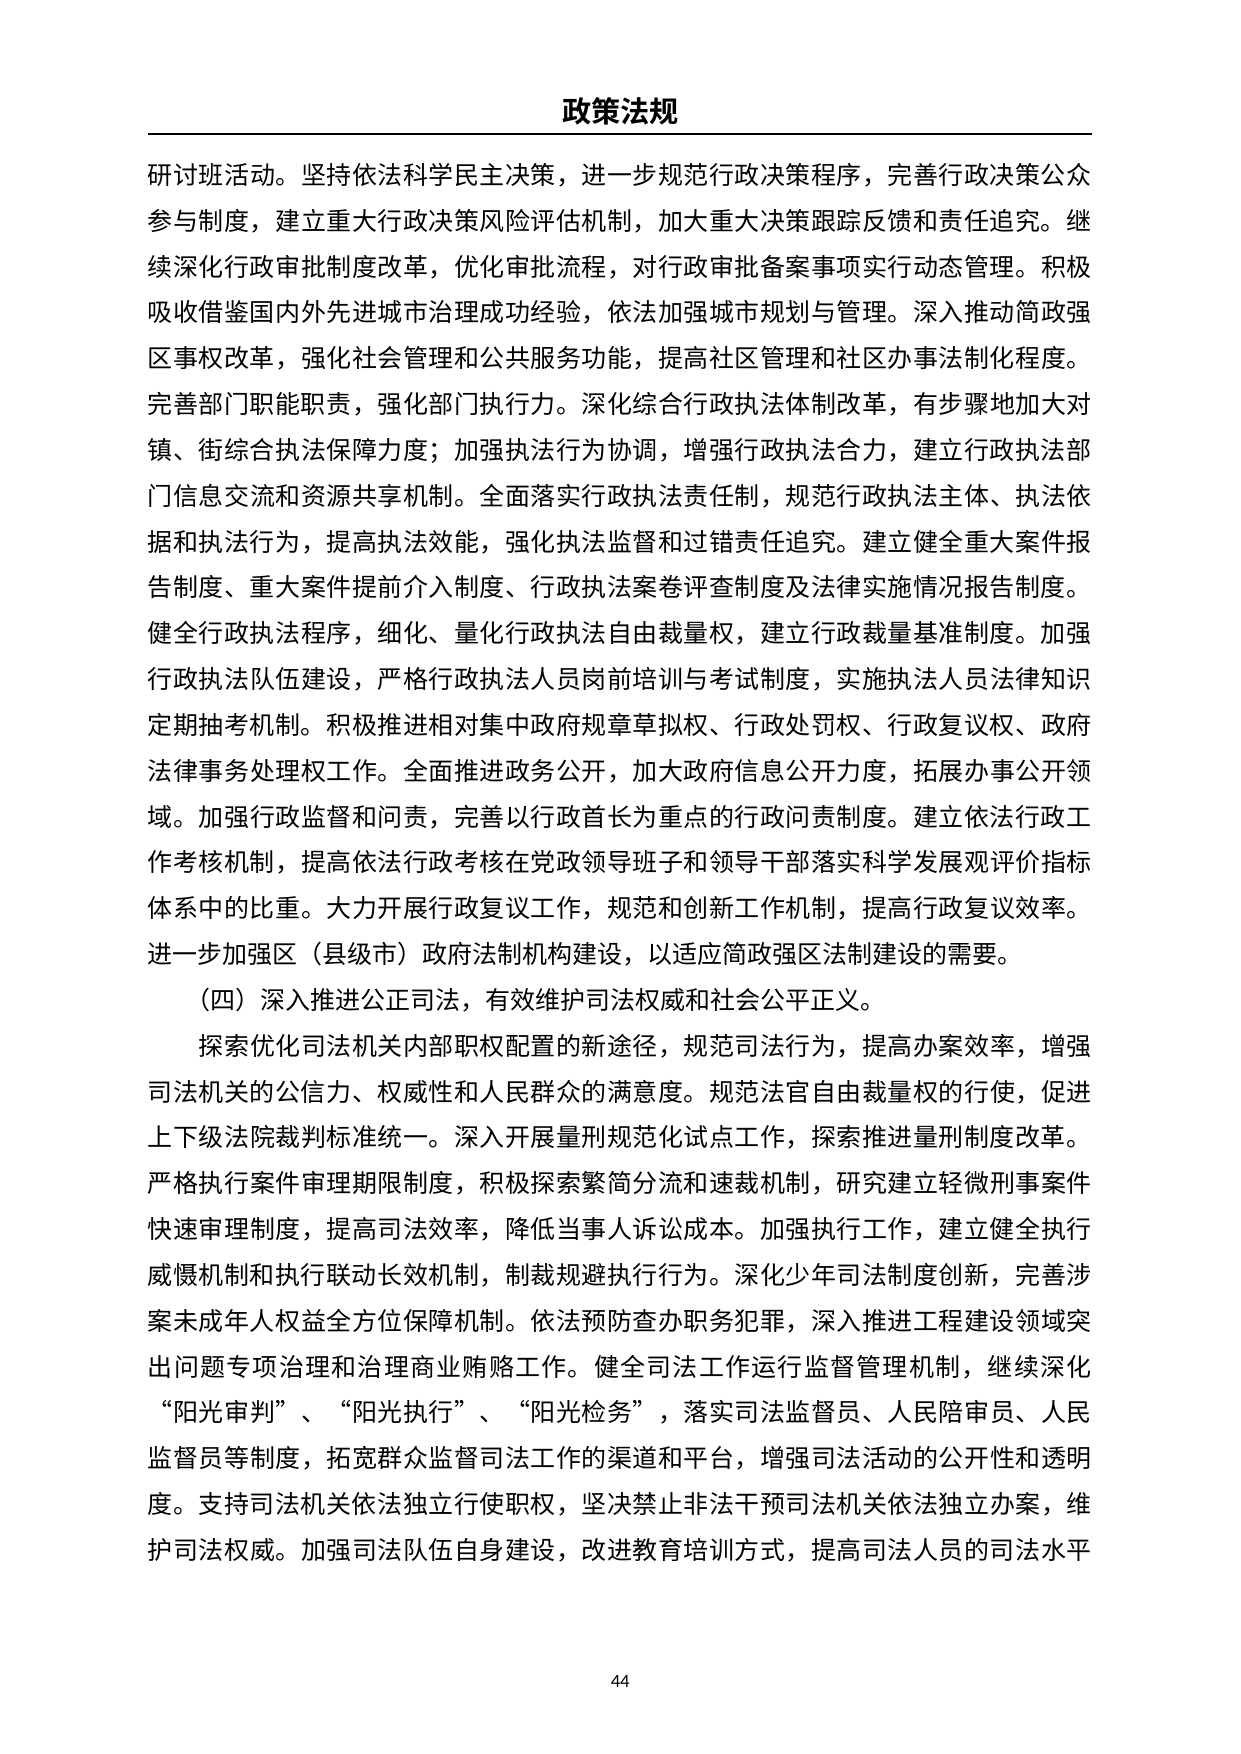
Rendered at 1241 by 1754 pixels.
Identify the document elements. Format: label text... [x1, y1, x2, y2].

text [148, 148, 1092, 973]
text （四）深入推进公正司法，有效维护司法权威和社会公平正义。 [148, 973, 1092, 1018]
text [148, 1018, 1092, 1568]
